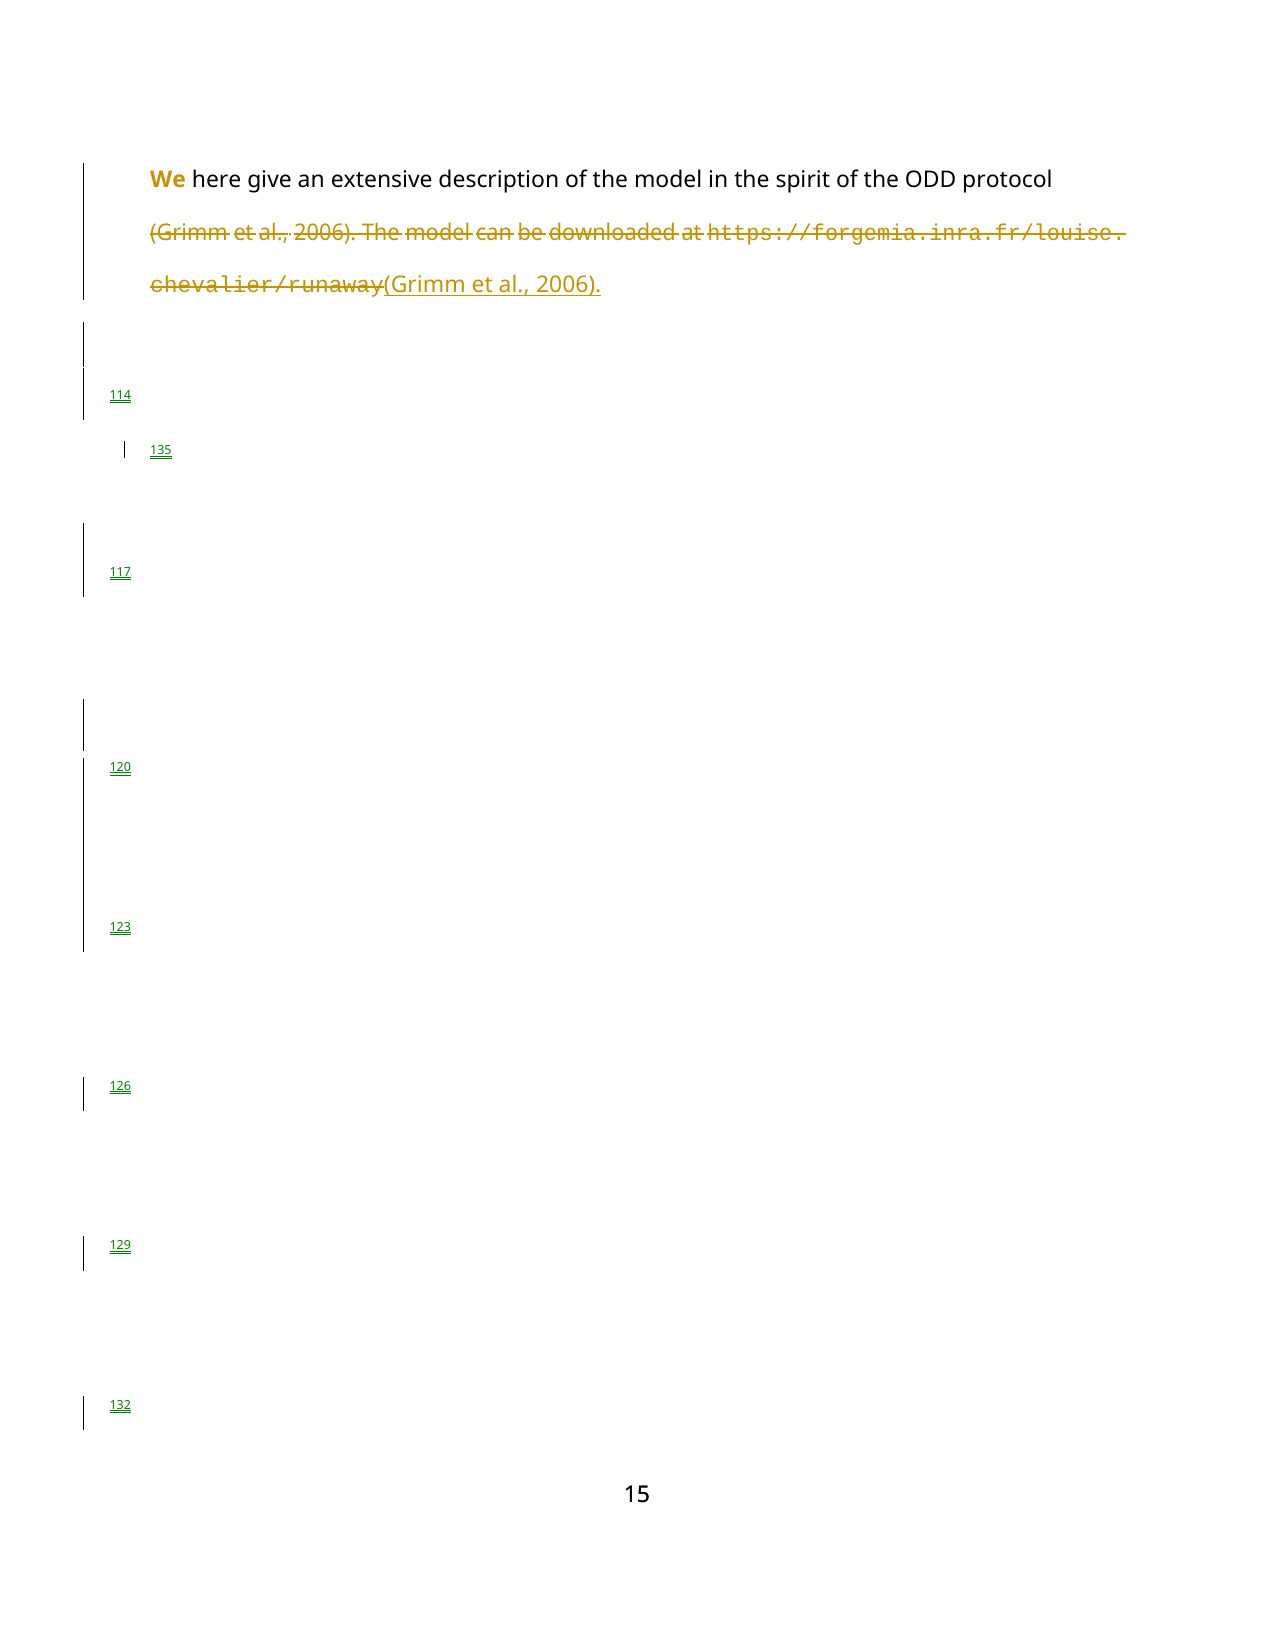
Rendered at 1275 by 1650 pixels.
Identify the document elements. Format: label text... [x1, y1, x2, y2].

text We here give an extensive description of the model in the spirit of the ODD protocol [150, 163, 1126, 299]
